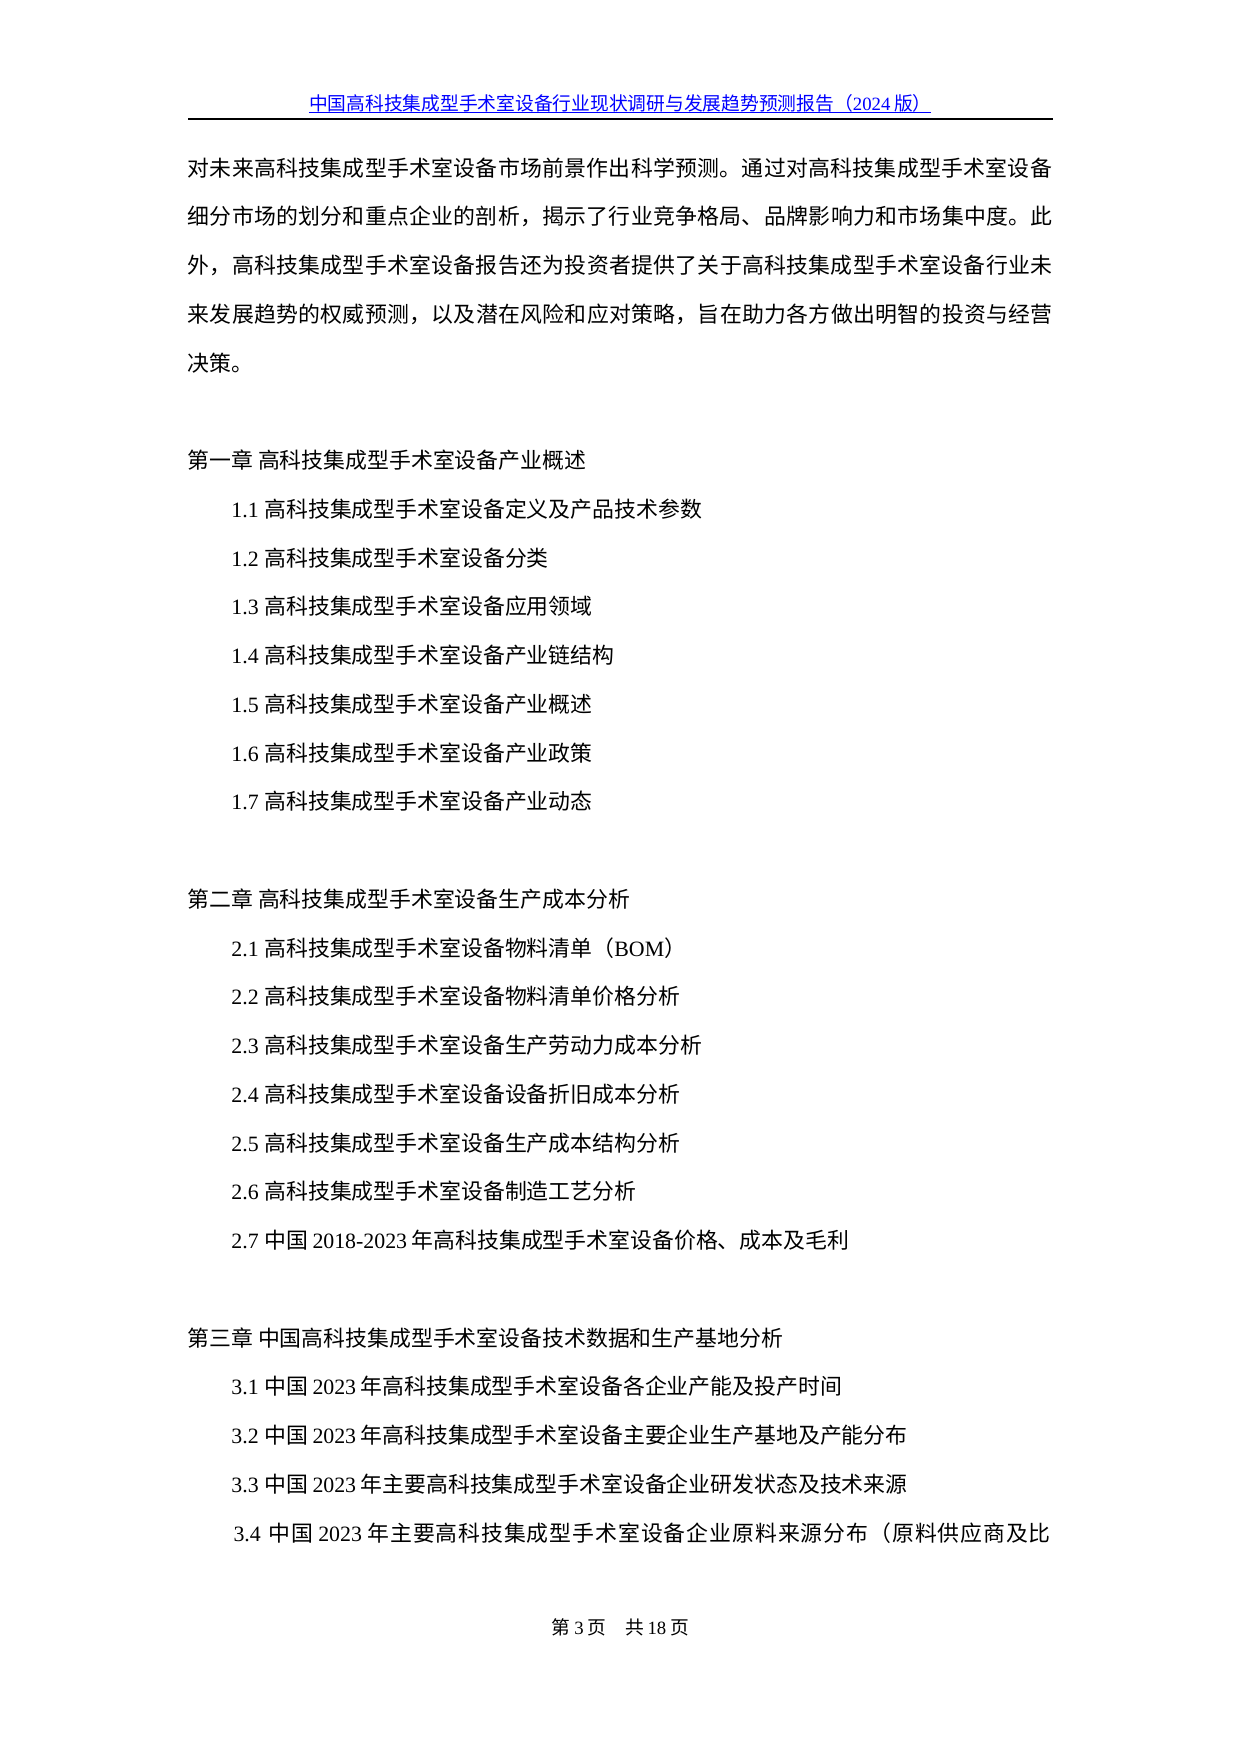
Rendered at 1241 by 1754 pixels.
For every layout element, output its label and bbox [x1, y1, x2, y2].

text [187, 150, 1053, 1548]
